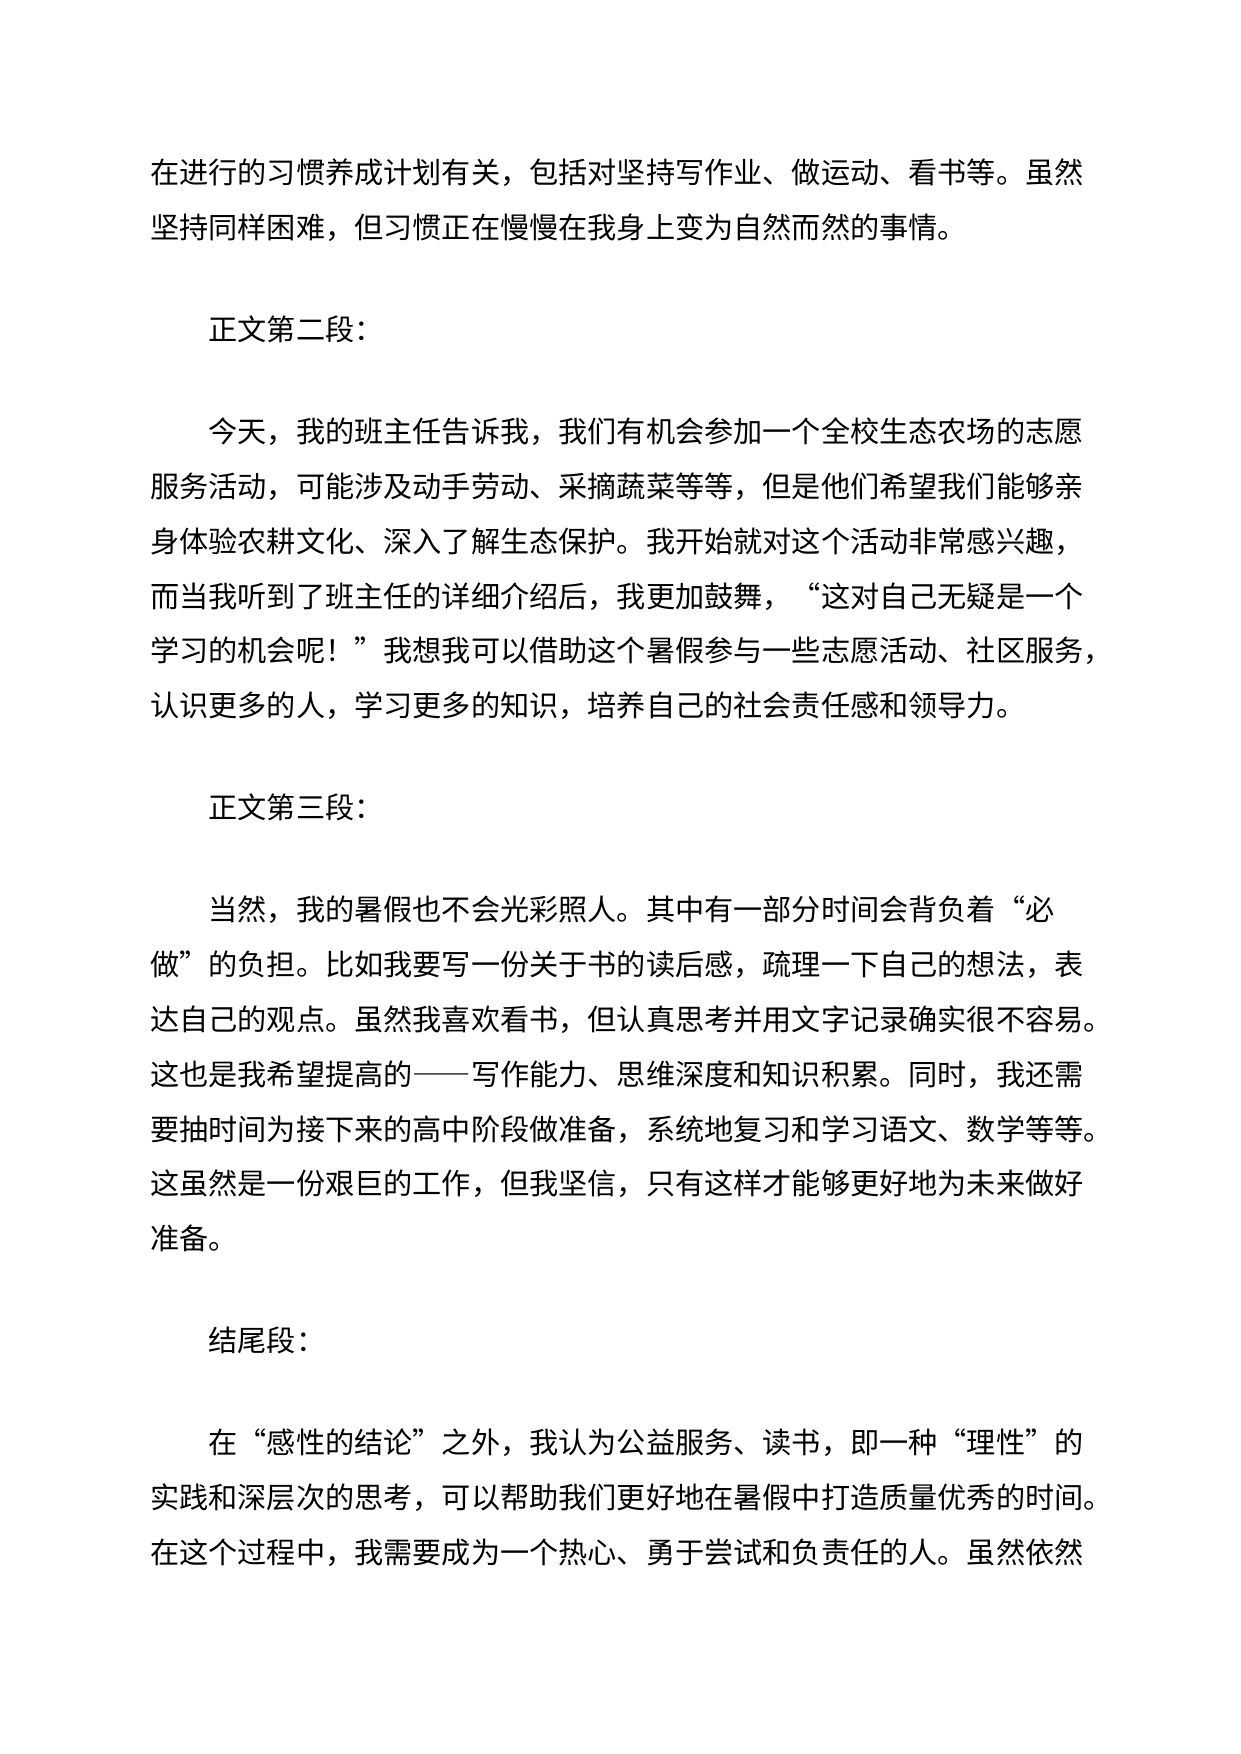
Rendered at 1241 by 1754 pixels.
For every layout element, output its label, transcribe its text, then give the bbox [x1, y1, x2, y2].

text 当然，我的暑假也不会光彩照人。其中有一部分时间会背负着“必做”的负担。比如我要写一份关于书的读后感，疏理一下自己的想法，表达自己的观点。虽然我喜欢看书，但认真思考并用文字记录确实很不容易。这也是我希望提高的——写作能力、思维深度和知识积累。同时，我还需要抽时间为接下来的高中阶段做准备，系统地复习和学习语文、数学等等。这虽然是一份艰巨的工作，但我坚信，只有这样才能够更好地为未来做好准备。 [150, 886, 1090, 1258]
text 正文第二段： [150, 307, 1090, 349]
text 正文第三段： [150, 785, 1090, 827]
text 结尾段： [150, 1318, 1090, 1360]
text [150, 150, 1090, 247]
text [150, 1419, 1090, 1571]
text 今天，我的班主任告诉我，我们有机会参加一个全校生态农场的志愿服务活动，可能涉及动手劳动、采摘蔬菜等等，但是他们希望我们能够亲身体验农耕文化、深入了解生态保护。我开始就对这个活动非常感兴趣，而当我听到了班主任的详细介绍后，我更加鼓舞，“这对自己无疑是一个学习的机会呢！”我想我可以借助这个暑假参与一些志愿活动、社区服务，认识更多的人，学习更多的知识，培养自己的社会责任感和领导力。 [150, 408, 1090, 725]
